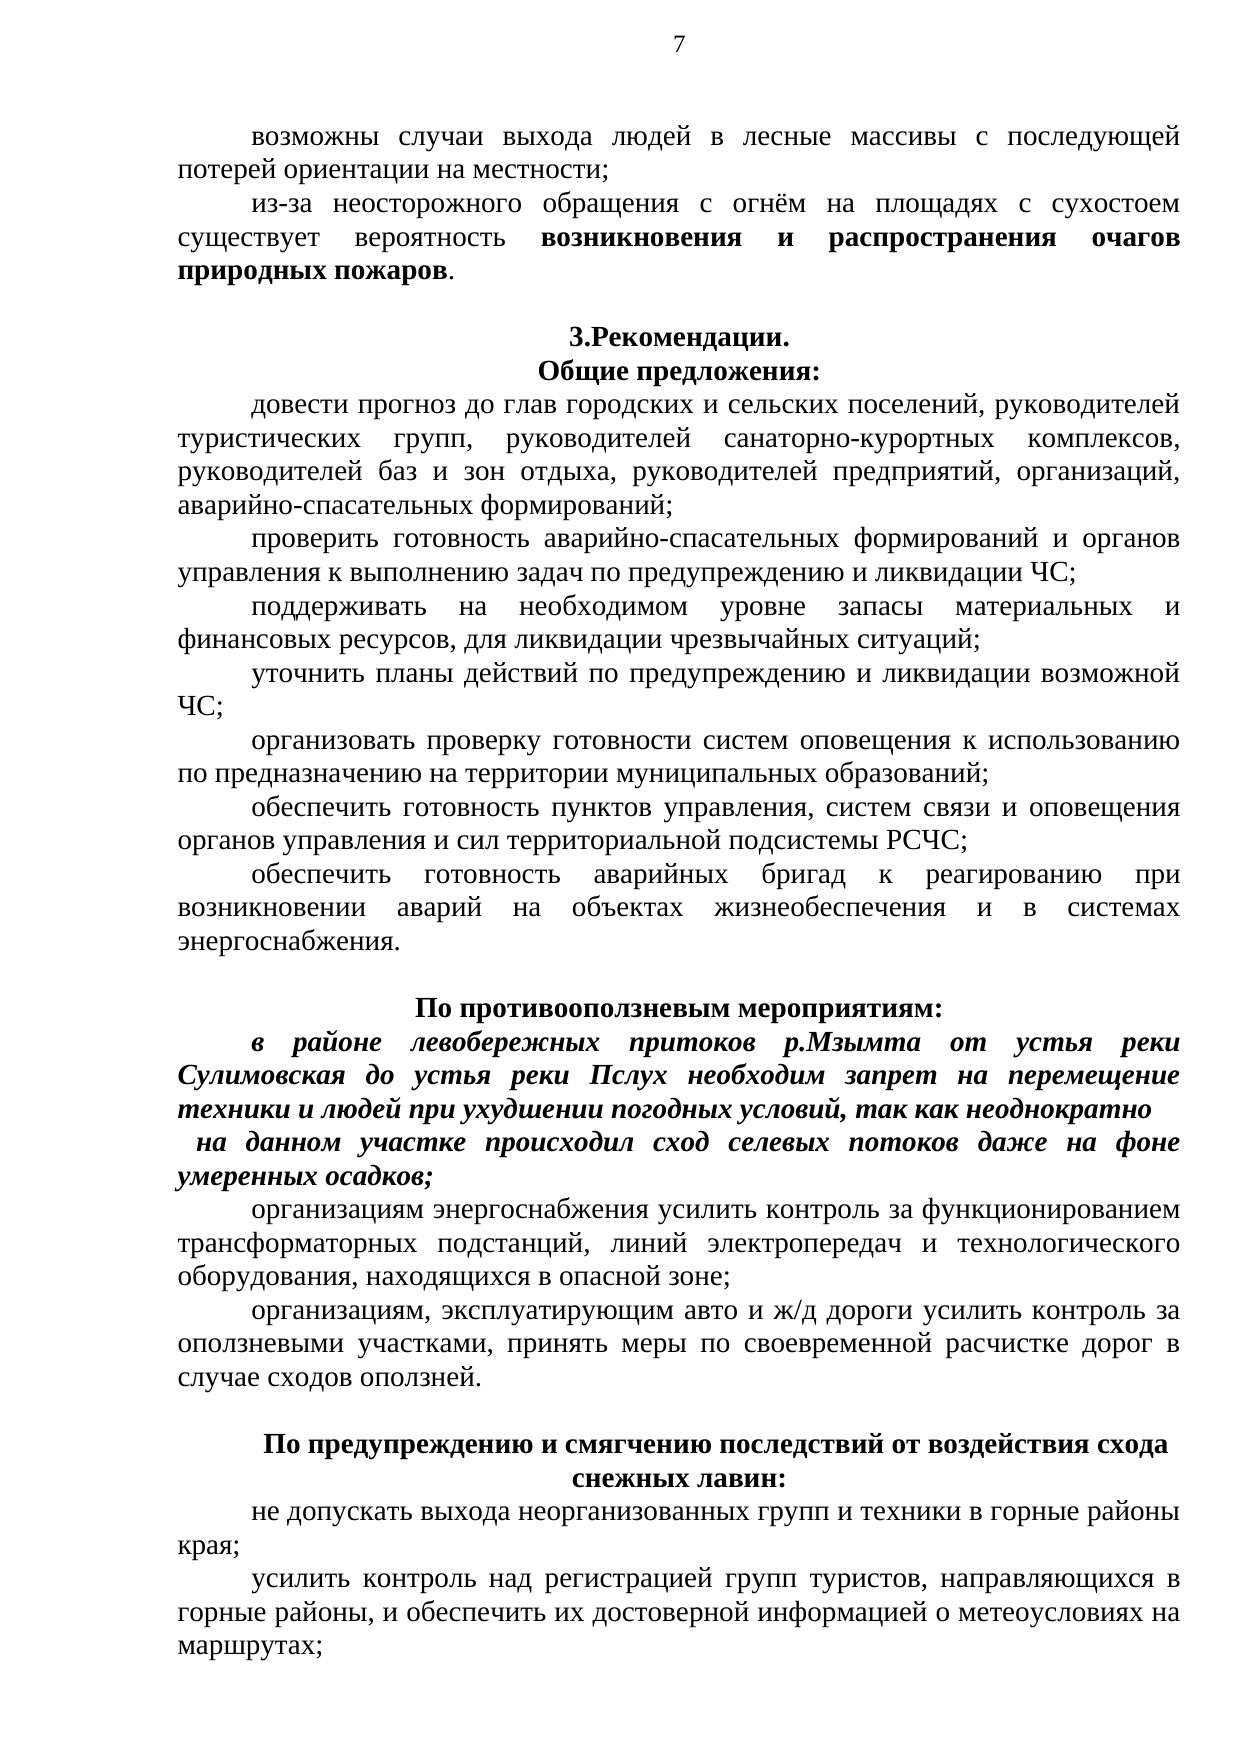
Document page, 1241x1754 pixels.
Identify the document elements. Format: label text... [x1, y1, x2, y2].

text организациям, эксплуатирующим авто и ж/д дороги усилить контроль за оползневыми участками, принять меры по своевременной расчистке дорог в случае сходов оползней. [177, 1292, 1181, 1393]
text 3.Рекомендации. [177, 319, 1181, 353]
text Общие предложения: [177, 353, 1181, 386]
text возможны случаи выхода людей в лесные массивы с последующей потерей ориентации на местности; [177, 118, 1181, 185]
text обеспечить готовность пунктов управления, систем связи и оповещения органов управления и сил территориальной подсистемы РСЧС; [177, 789, 1181, 856]
text организовать проверку готовности систем оповещения к использованию по предназначению на территории муниципальных образований; [177, 722, 1181, 789]
text не допускать выхода неорганизованных групп и техники в горные районы края; [177, 1493, 1181, 1560]
text уточнить планы действий по предупреждению и ликвидации возможной ЧС; [177, 655, 1181, 722]
text По предупреждению и смягчению последствий от воздействия схода снежных лавин: [177, 1426, 1181, 1493]
text довести прогноз до глав городских и сельских поселений, руководителей туристических групп, руководителей санаторно-курортных комплексов, руководителей баз и зон отдыха, руководителей предприятий, организаций, аварийно-спасательных формирований; [177, 386, 1181, 521]
text организациям энергоснабжения усилить контроль за функционированием трансформаторных подстанций, линий электропередач и технологического оборудования, находящихся в опасной зоне; [177, 1191, 1181, 1292]
text обеспечить готовность аварийных бригад к реагированию при возникновении аварий на объектах жизнеобеспечения и в системах энергоснабжения. [177, 856, 1181, 957]
text По противооползневым мероприятиям: [177, 990, 1181, 1024]
text из-за неосторожного обращения с огнём на площадях с сухостоем существует вероятность возникновения и распространения очагов природных пожаров. [177, 185, 1181, 286]
text проверить готовность аварийно-спасательных формирований и органов управления к выполнению задач по предупреждению и ликвидации ЧС; [177, 521, 1181, 588]
text на данном участке происходил сход селевых потоков даже на фоне умеренных осадков; [177, 1124, 1181, 1191]
text усилить контроль над регистрацией групп туристов, направляющихся в горные районы, и обеспечить их достоверной информацией о метеоусловиях на маршрутах; [177, 1560, 1181, 1661]
text в районе левобережных притоков р.Мзымта от устья реки Сулимовская до устья реки Пслух необходим запрет на перемещение техники и людей при ухудшении погодных условий, так как неоднократно [177, 1024, 1181, 1124]
text поддерживать на необходимом уровне запасы материальных и финансовых ресурсов, для ликвидации чрезвычайных ситуаций; [177, 588, 1181, 655]
